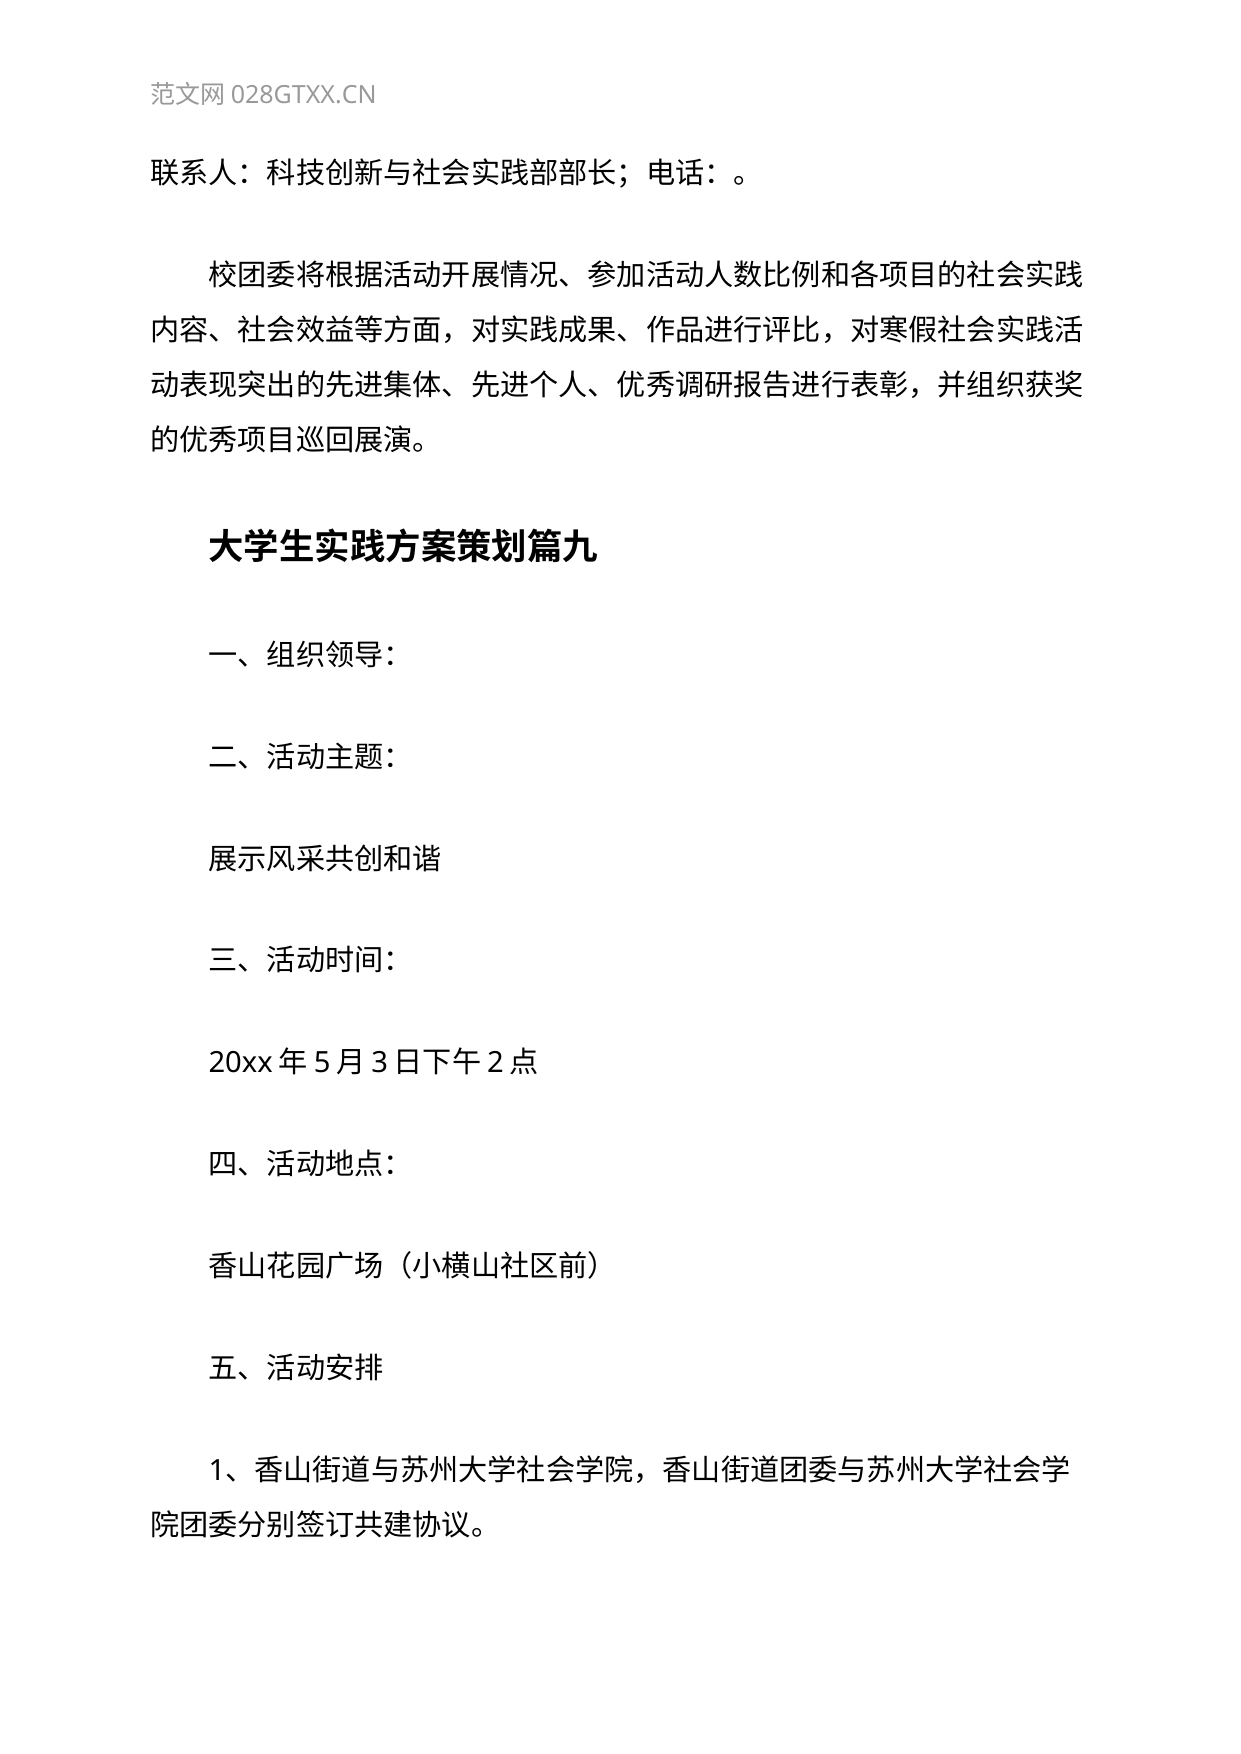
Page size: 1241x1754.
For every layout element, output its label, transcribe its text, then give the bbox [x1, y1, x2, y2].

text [150, 150, 1090, 192]
text 四、活动地点： [150, 1141, 1090, 1183]
text 校团委将根据活动开展情况、参加活动人数比例和各项目的社会实践内容、社会效益等方面，对实践成果、作品进行评比，对寒假社会实践活动表现突出的先进集体、先进个人、优秀调研报告进行表彰，并组织获奖的优秀项目巡回展演。 [150, 252, 1090, 459]
text 三、活动时间： [150, 937, 1090, 979]
text 香山花园广场（小横山社区前） [150, 1242, 1090, 1285]
text 五、活动安排 [150, 1344, 1090, 1387]
text 20xx年5月3日下午2点 [150, 1039, 1090, 1081]
text 1、香山街道与苏州大学社会学院，香山街道团委与苏州大学社会学院团委分别签订共建协议。 [150, 1446, 1090, 1543]
text 展示风采共创和谐 [150, 835, 1090, 877]
text 二、活动主题： [150, 733, 1090, 776]
text 一、组织领导： [150, 632, 1090, 674]
text 大学生实践方案策划篇九 [150, 518, 1090, 569]
